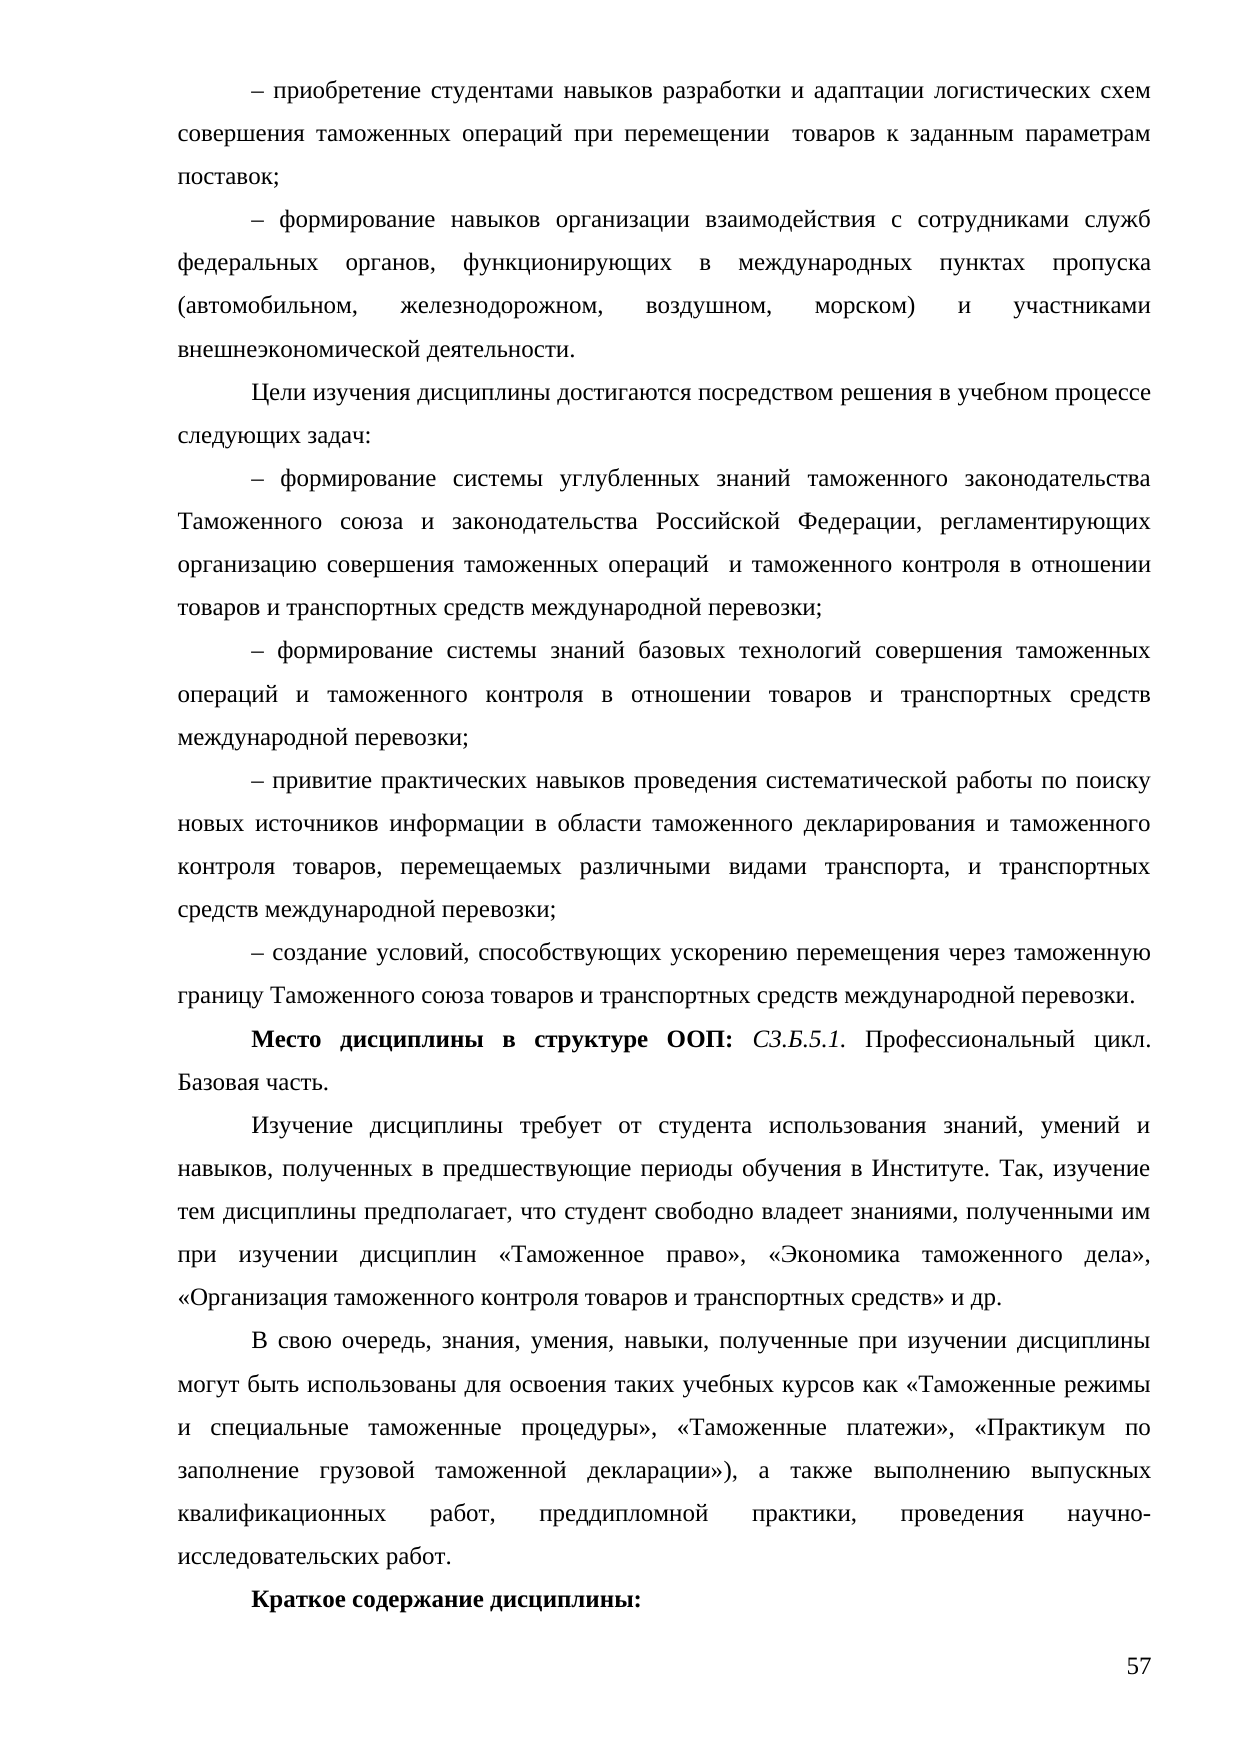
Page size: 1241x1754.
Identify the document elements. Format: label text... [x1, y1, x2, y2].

text Место дисциплины в структуре ООП: С3.Б.5.1. Профессиональный цикл. Базовая часть. [177, 1024, 1152, 1096]
text В свою очередь, знания, умения, навыки, полученные при изучении дисциплины могут быть использованы для освоения таких учебных курсов как «Таможенные режимы и специальные таможенные процедуры», «Таможенные платежи», «Практикум по заполнение грузовой таможенной декларации»), а также выполнению выпускных квалификационных работ, преддипломной практики, проведения научно-исследовательских работ. [177, 1326, 1152, 1570]
text – создание условий, способствующих ускорению перемещения через таможенную границу Таможенного союза товаров и транспортных средств международной перевозки. [177, 937, 1152, 1009]
text Краткое содержание дисциплины: [177, 1584, 1152, 1613]
text – привитие практических навыков проведения систематической работы по поиску новых источников информации в области таможенного декларирования и таможенного контроля товаров, перемещаемых различными видами транспорта, и транспортных средств международной перевозки; [177, 765, 1152, 923]
text – приобретение студентами навыков разработки и адаптации логистических схем совершения таможенных операций при перемещении товаров к заданным параметрам поставок; [177, 75, 1152, 190]
text Изучение дисциплины требует от студента использования знаний, умений и навыков, полученных в предшествующие периоды обучения в Институте. Так, изучение тем дисциплины предполагает, что студент свободно владеет знаниями, полученными им при изучении дисциплин «Таможенное право», «Экономика таможенного дела», «Организация таможенного контроля товаров и транспортных средств» и др. [177, 1110, 1152, 1311]
text Цели изучения дисциплины достигаются посредством решения в учебном процессе следующих задач: [177, 377, 1152, 449]
text – формирование системы углубленных знаний таможенного законодательства Таможенного союза и законодательства Российской Федерации, регламентирующих организацию совершения таможенных операций и таможенного контроля в отношении товаров и транспортных средств международной перевозки; [177, 463, 1152, 621]
text – формирование системы знаний базовых технологий совершения таможенных операций и таможенного контроля в отношении товаров и транспортных средств международной перевозки; [177, 636, 1152, 751]
text – формирование навыков организации взаимодействия с сотрудниками служб федеральных органов, функционирующих в международных пунктах пропуска (автомобильном, железнодорожном, воздушном, морском) и участниками внешнеэкономической деятельности. [177, 204, 1152, 362]
